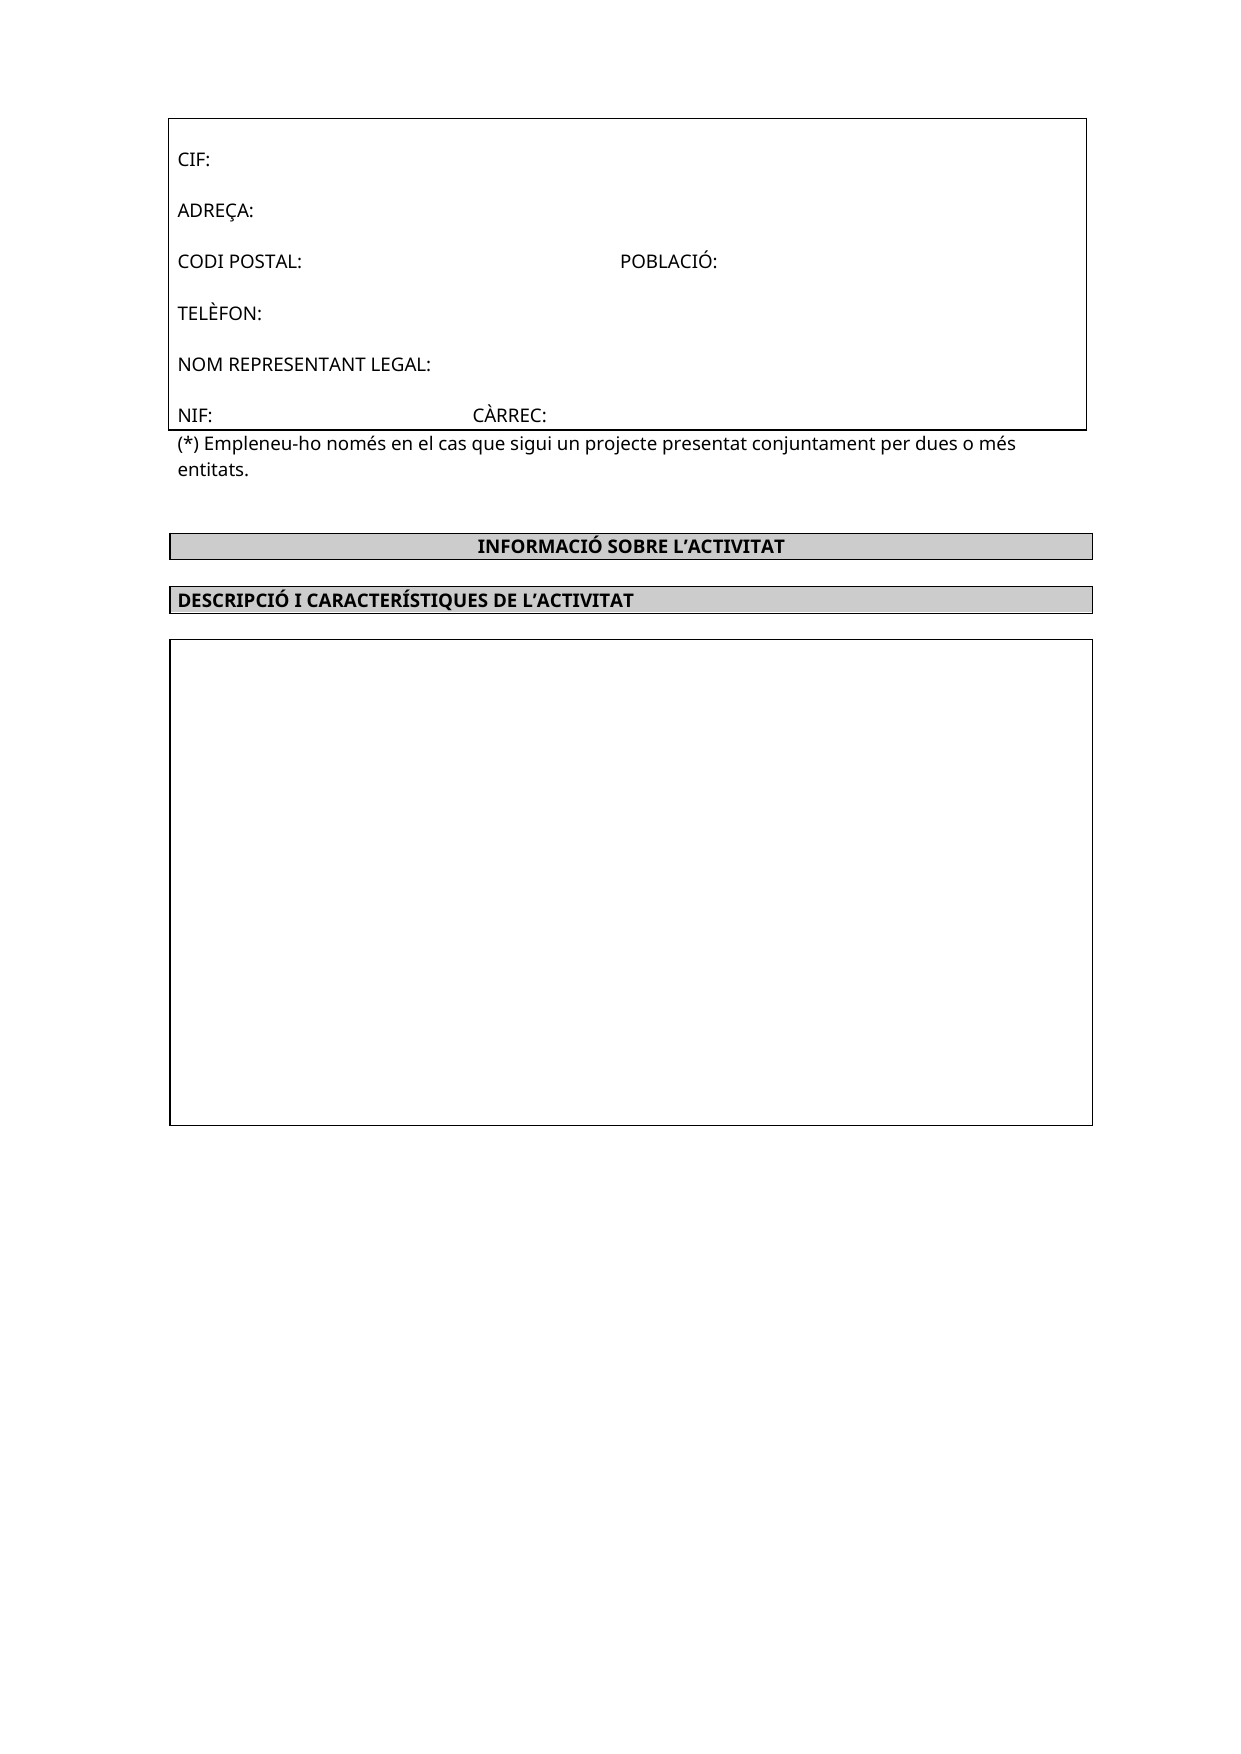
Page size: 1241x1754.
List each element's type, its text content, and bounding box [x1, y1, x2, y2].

text NIF: CÀRREC: [169, 399, 1086, 429]
text CIF: [177, 147, 1078, 172]
table_header [171, 640, 1092, 1125]
text ADREÇA: [177, 198, 1078, 223]
table_header INFORMACIÓ SOBRE L’ACTIVITAT [171, 534, 1092, 559]
text NOM REPRESENTANT LEGAL: [177, 351, 1078, 376]
text TELÈFON: [177, 300, 1078, 325]
table_header DESCRIPCIÓ I CARACTERÍSTIQUES DE L’ACTIVITAT [171, 587, 1092, 612]
text (*) Empleneu-ho només en el cas que sigui un projecte presentat conjuntament per dues o més entitats. [177, 431, 1078, 482]
text CODI POSTAL: POBLACIÓ: [177, 249, 1078, 274]
